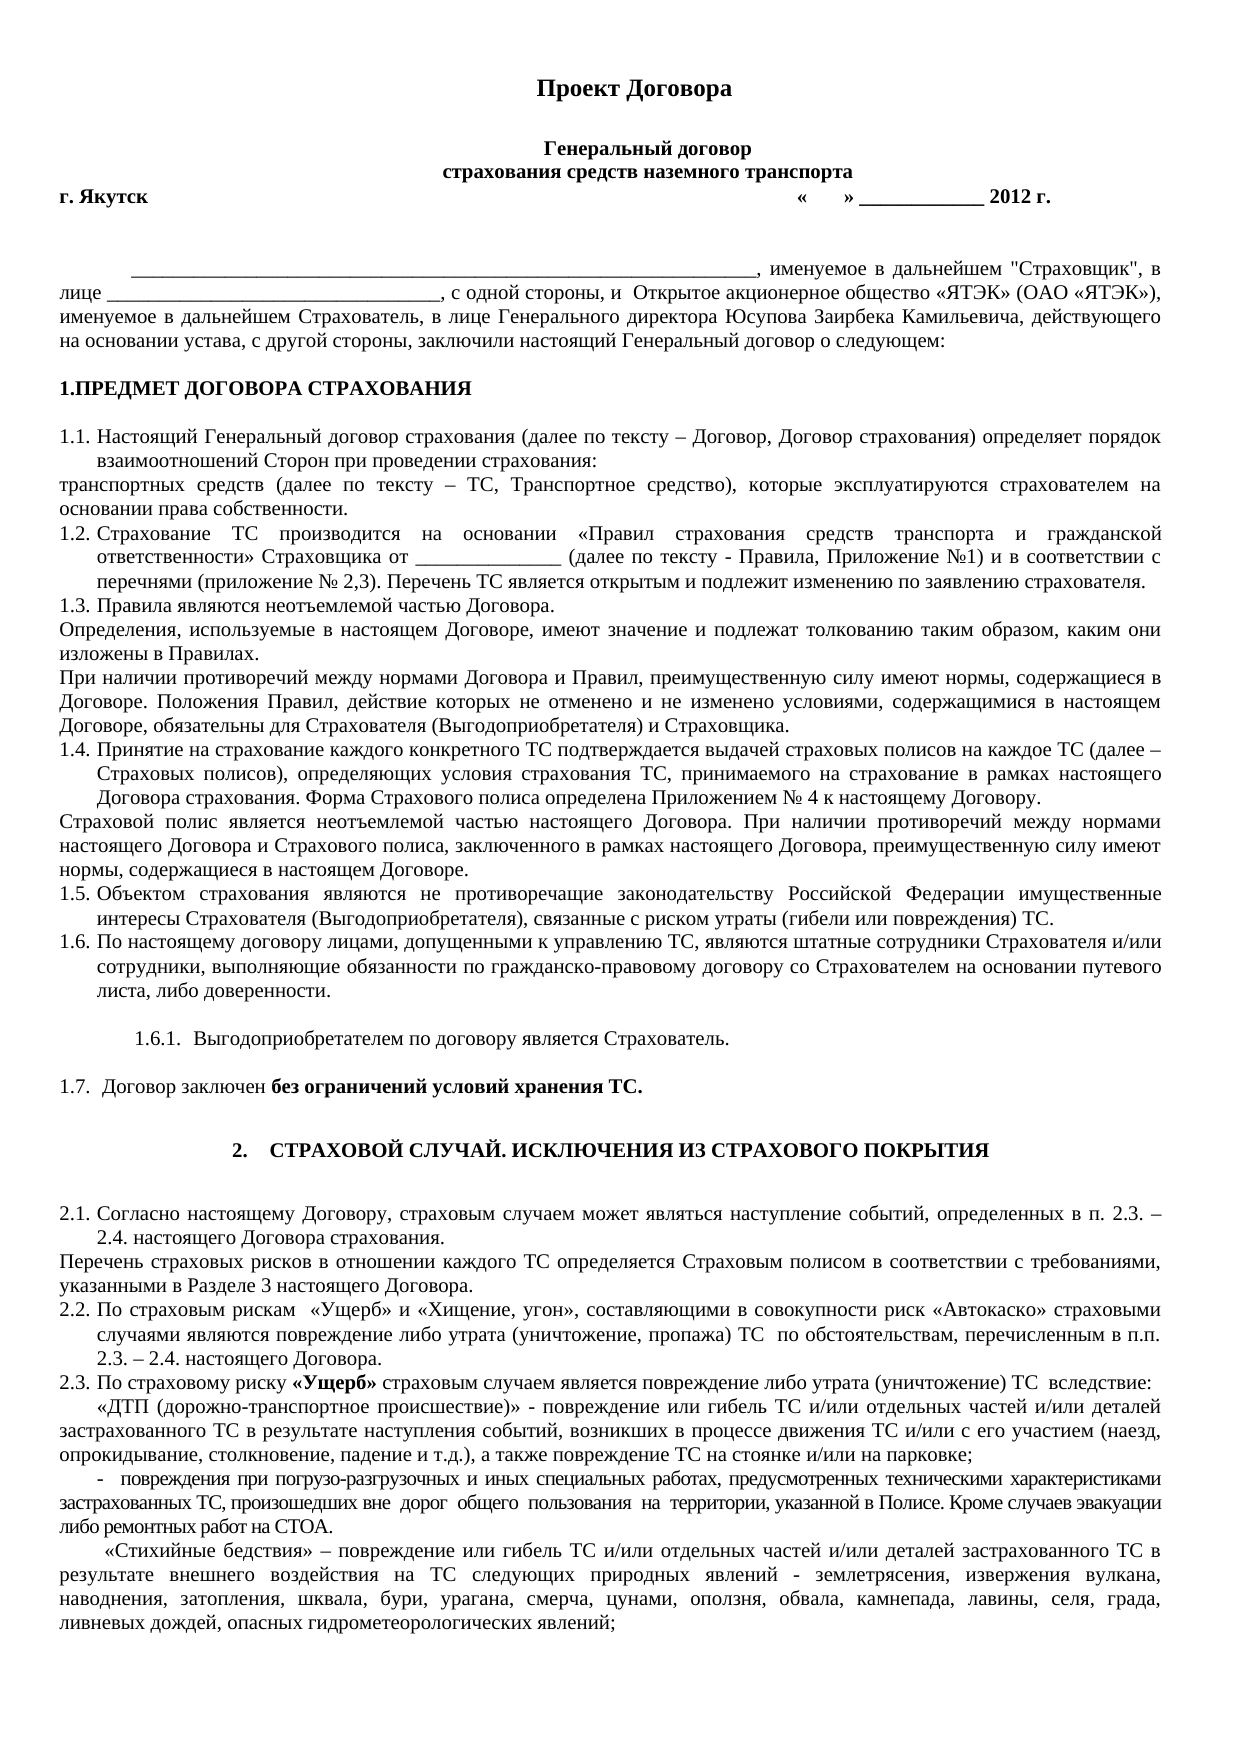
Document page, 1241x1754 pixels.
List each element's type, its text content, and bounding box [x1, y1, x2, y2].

text страхования средств наземного транспорта [133, 159, 1162, 183]
list Принятие на страхование каждого конкретного ТС подтверждается выдачей страховых полисов на каждое ТС (далее – Страховых полисов), определяющих условия страхования ТС, принимаемого на страхование в рамках настоящего Договора страхования. Форма Страхового полиса определена Приложением № 4 к настоящему Договору. [59, 737, 1162, 809]
text При наличии противоречий между нормами Договора и Правил, преимущественную силу имеют нормы, содержащиеся в Договоре. Положения Правил, действие которых не отменено и не изменено условиями, содержащимися в настоящем Договоре, обязательны для Страхователя (Выгодоприобретателя) и Страховщика. [59, 665, 1162, 737]
text Перечень страховых рисков в отношении каждого ТС определяется Страховым полисом в соответствии с требованиями, указанными в Разделе 3 настоящего Договора. [59, 1249, 1162, 1297]
list По страховому риску «Ущерб» страховым случаем является повреждение либо утрата (уничтожение) ТС вследствие: [59, 1369, 1162, 1394]
text Генеральный договор [133, 135, 1162, 159]
text Определения, используемые в настоящем Договоре, имеют значение и подлежат толкованию таким образом, каким они изложены в Правилах. [59, 617, 1162, 665]
text Страховой полис является неотъемлемой частью настоящего Договора. При наличии противоречий между нормами настоящего Договора и Страхового полиса, заключенного в рамках настоящего Договора, преимущественную силу имеют нормы, содержащиеся в настоящем Договоре. [59, 809, 1162, 881]
list Настоящий Генеральный договор страхования (далее по тексту – Договор, Договор страхования) определяет порядок взаимоотношений Сторон при проведении страхования: [59, 424, 1162, 472]
text 1.ПРЕДМЕТ ДОГОВОРА СТРАХОВАНИЯ [59, 376, 1162, 400]
text - повреждения при погрузо-разгрузочных и иных специальных работах, предусмотренных техническими характеристиками застрахованных ТС, произошедших вне дорог общего пользования на территории, указанной в Полисе. Кроме случаев эвакуации либо ремонтных работ на СТОА. [59, 1466, 1162, 1538]
list По настоящему договору лицами, допущенными к управлению ТС, являются штатные сотрудники Страхователя и/или сотрудники, выполняющие обязанности по гражданско-правовому договору со Страхователем на основании путевого листа, либо доверенности. [59, 929, 1162, 1002]
list Страхование ТС производится на основании «Правил страхования средств транспорта и гражданской ответственности» Страховщика от ______________ (далее по тексту - Правила, Приложение №1) и в соответствии с перечнями (приложение № 2,3). Перечень ТС является открытым и подлежит изменению по заявлению страхователя. [59, 520, 1162, 593]
text ____________________________________________________________, именуемое в дальнейшем "Страховщик", в лице ________________________________, с одной стороны, и Открытое акционерное общество «ЯТЭК» (ОАО «ЯТЭК»), именуемое в дальнейшем Страхователь, в лице Генерального директора Юсупова Заирбека Камильевича, действующего на основании устава, с другой стороны, заключили настоящий Генеральный договор о следующем: [59, 256, 1162, 352]
text «Стихийные бедствия» – повреждение или гибель ТС и/или отдельных частей и/или деталей застрахованного ТС в результате внешнего воздействия на ТС следующих природных явлений - землетрясения, извержения вулкана, наводнения, затопления, шквала, бури, урагана, смерча, цунами, оползня, обвала, камнепада, лавины, селя, града, ливневых дождей, опасных гидрометеорологических явлений; [59, 1538, 1162, 1634]
list Объектом страхования являются не противоречащие законодательству Российской Федерации имущественные интересы Страхователя (Выгодоприобретателя), связанные с риском утраты (гибели или повреждения) ТС. [59, 881, 1162, 929]
text Проект Договора [106, 73, 1162, 102]
list СТРАХОВОЙ СЛУЧАЙ. ИСКЛЮЧЕНИЯ ИЗ СТРАХОВОГО ПОКРЫТИЯ [59, 1137, 1162, 1162]
list Правила являются неотъемлемой частью Договора. [59, 593, 1162, 617]
list По страховым рискам «Ущерб» и «Хищение, угон», составляющими в совокупности риск «Автокаско» страховыми случаями являются повреждение либо утрата (уничтожение, пропажа) ТС по обстоятельствам, перечисленным в п.п. 2.3. – 2.4. настоящего Договора. [59, 1297, 1162, 1369]
list Договор заключен без ограничений условий хранения ТС. [59, 1074, 1162, 1098]
text «ДТП (дорожно-транспортное происшествие)» - повреждение или гибель ТС и/или отдельных частей и/или деталей застрахованного ТС в результате наступления событий, возникших в процессе движения ТС и/или с его участием (наезд, опрокидывание, столкновение, падение и т.д.), а также повреждение ТС на стоянке и/или на парковке; [59, 1394, 1162, 1466]
text г. Якутск « » ____________ 2012 г. [59, 183, 1162, 208]
list Согласно настоящему Договору, страховым случаем может являться наступление событий, определенных в п. 2.3. – 2.4. настоящего Договора страхования. [59, 1201, 1162, 1249]
list Выгодоприобретателем по договору является Страхователь. [134, 1026, 1162, 1050]
text транспортных средств (далее по тексту – ТС, Транспортное средство), которые эксплуатируются страхователем на основании права собственности. [59, 472, 1162, 520]
